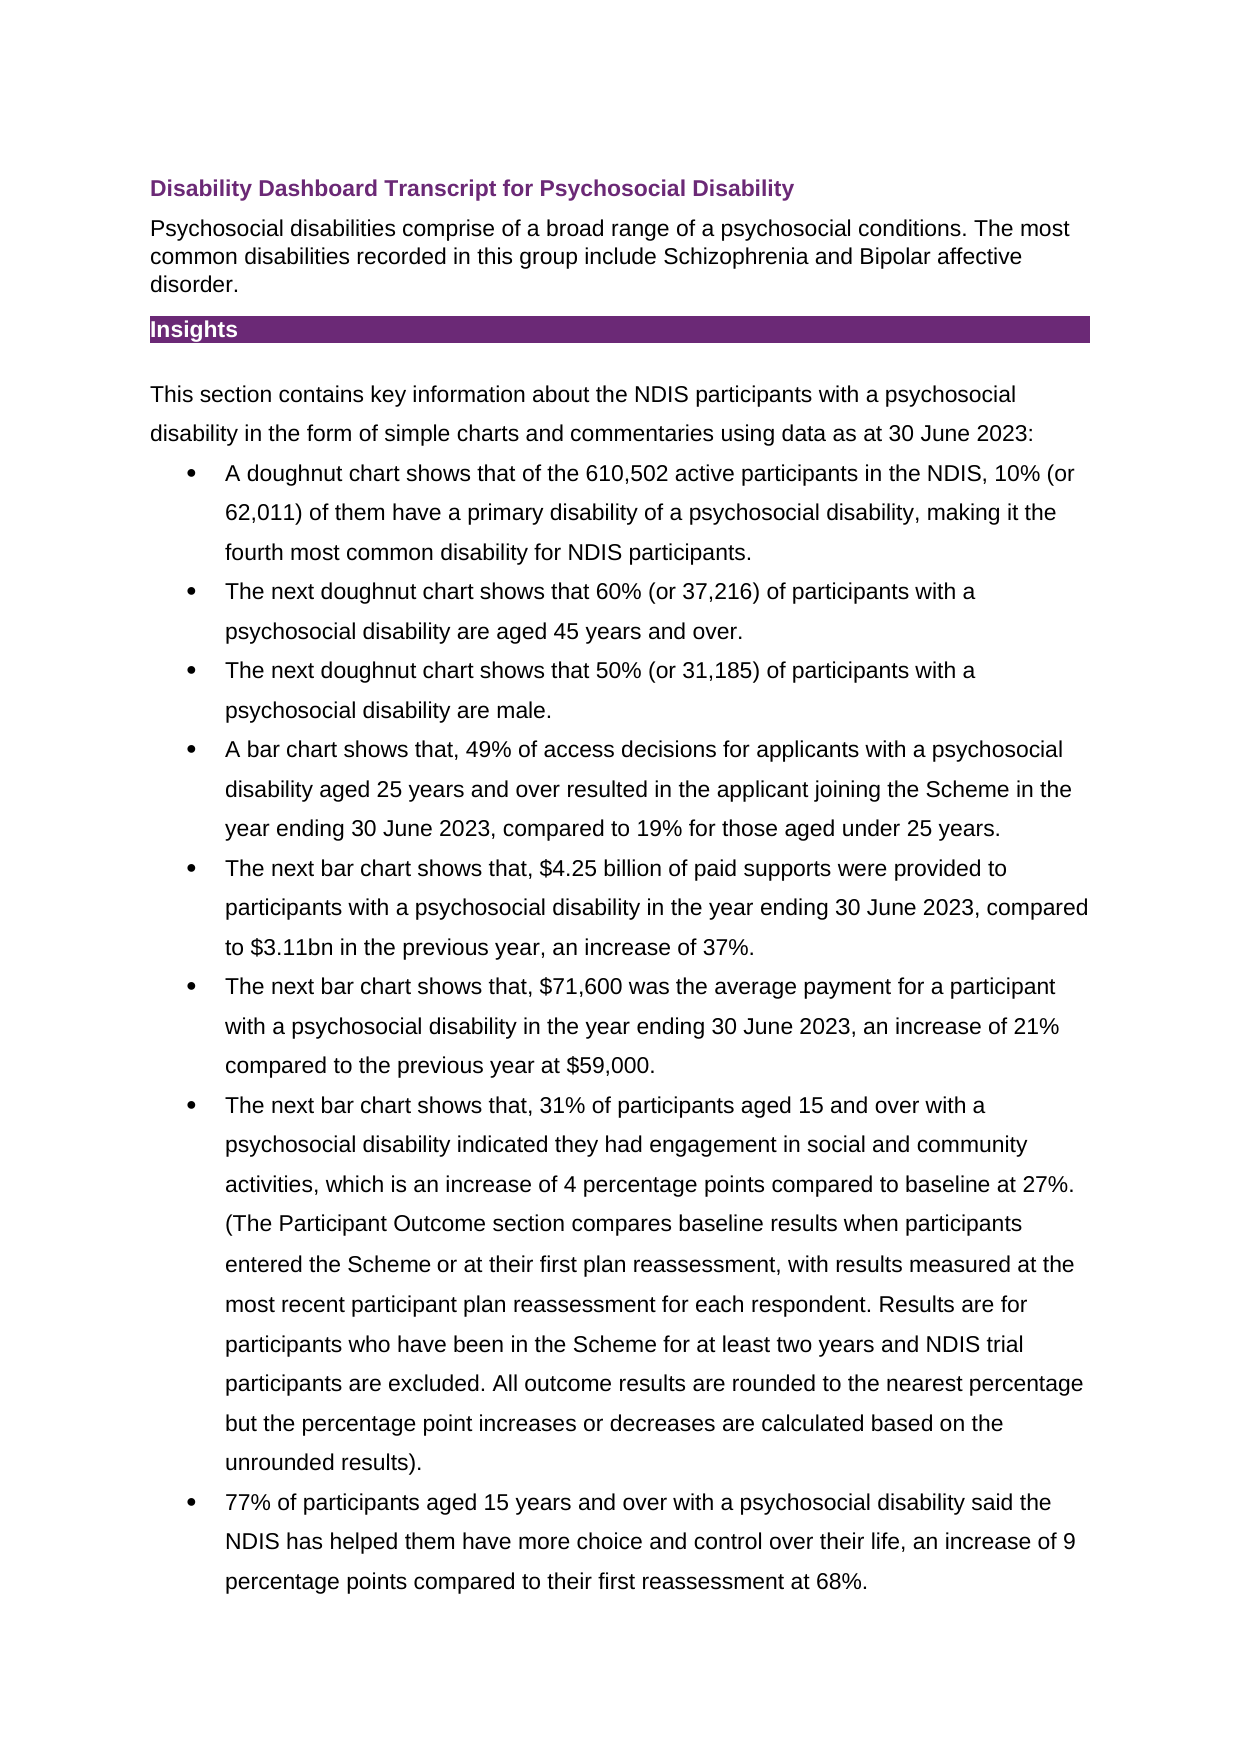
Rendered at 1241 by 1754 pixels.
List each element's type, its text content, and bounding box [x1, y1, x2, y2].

list 77% of participants aged 15 years and over with a psychosocial disability said the NDIS has helped them have more choice and control over their life, an increase of 9 percentage points compared to their first reassessment at 68%. [187, 1489, 1090, 1594]
text This section contains key information about the NDIS participants with a psychosocial disability in the form of simple charts and commentaries using data as at 30 June 2023: [150, 381, 1090, 447]
list A doughnut chart shows that of the 610,502 active participants in the NDIS, 10% (or 62,011) of them have a primary disability of a psychosocial disability, making it the fourth most common disability for NDIS participants. [187, 460, 1090, 565]
list The next bar chart shows that, 31% of participants aged 15 and over with a psychosocial disability indicated they had engagement in social and community activities, which is an increase of 4 percentage points compared to baseline at 27%. (The Participant Outcome section compares baseline results when participants entered the Scheme or at their first plan reassessment, with results measured at the most recent participant plan reassessment for each respondent. Results are for participants who have been in the Scheme for at least two years and NDIS trial participants are excluded. All outcome results are rounded to the nearest percentage but the percentage point increases or decreases are calculated based on the unrounded results). [187, 1092, 1090, 1476]
list A bar chart shows that, 49% of access decisions for applicants with a psychosocial disability aged 25 years and over resulted in the applicant joining the Scheme in the year ending 30 June 2023, compared to 19% for those aged under 25 years. [187, 736, 1090, 842]
text Psychosocial disabilities comprise of a broad range of a psychosocial conditions. The most common disabilities recorded in this group include Schizophrenia and Bipolar affective disorder. [150, 214, 1090, 298]
list The next doughnut chart shows that 60% (or 37,216) of participants with a psychosocial disability are aged 45 years and over. [187, 578, 1090, 644]
list The next bar chart shows that, $71,600 was the average payment for a participant with a psychosocial disability in the year ending 30 June 2023, an increase of 21% compared to the previous year at $59,000. [187, 973, 1090, 1078]
list The next doughnut chart shows that 50% (or 31,185) of participants with a psychosocial disability are male. [187, 657, 1090, 723]
subtitle Insights [150, 316, 1090, 343]
list The next bar chart shows that, $4.25 billion of paid supports were provided to participants with a psychosocial disability in the year ending 30 June 2023, compared to $3.11bn in the previous year, an increase of 37%. [187, 855, 1090, 960]
subtitle Disability Dashboard Transcript for Psychosocial Disability [150, 175, 1090, 201]
